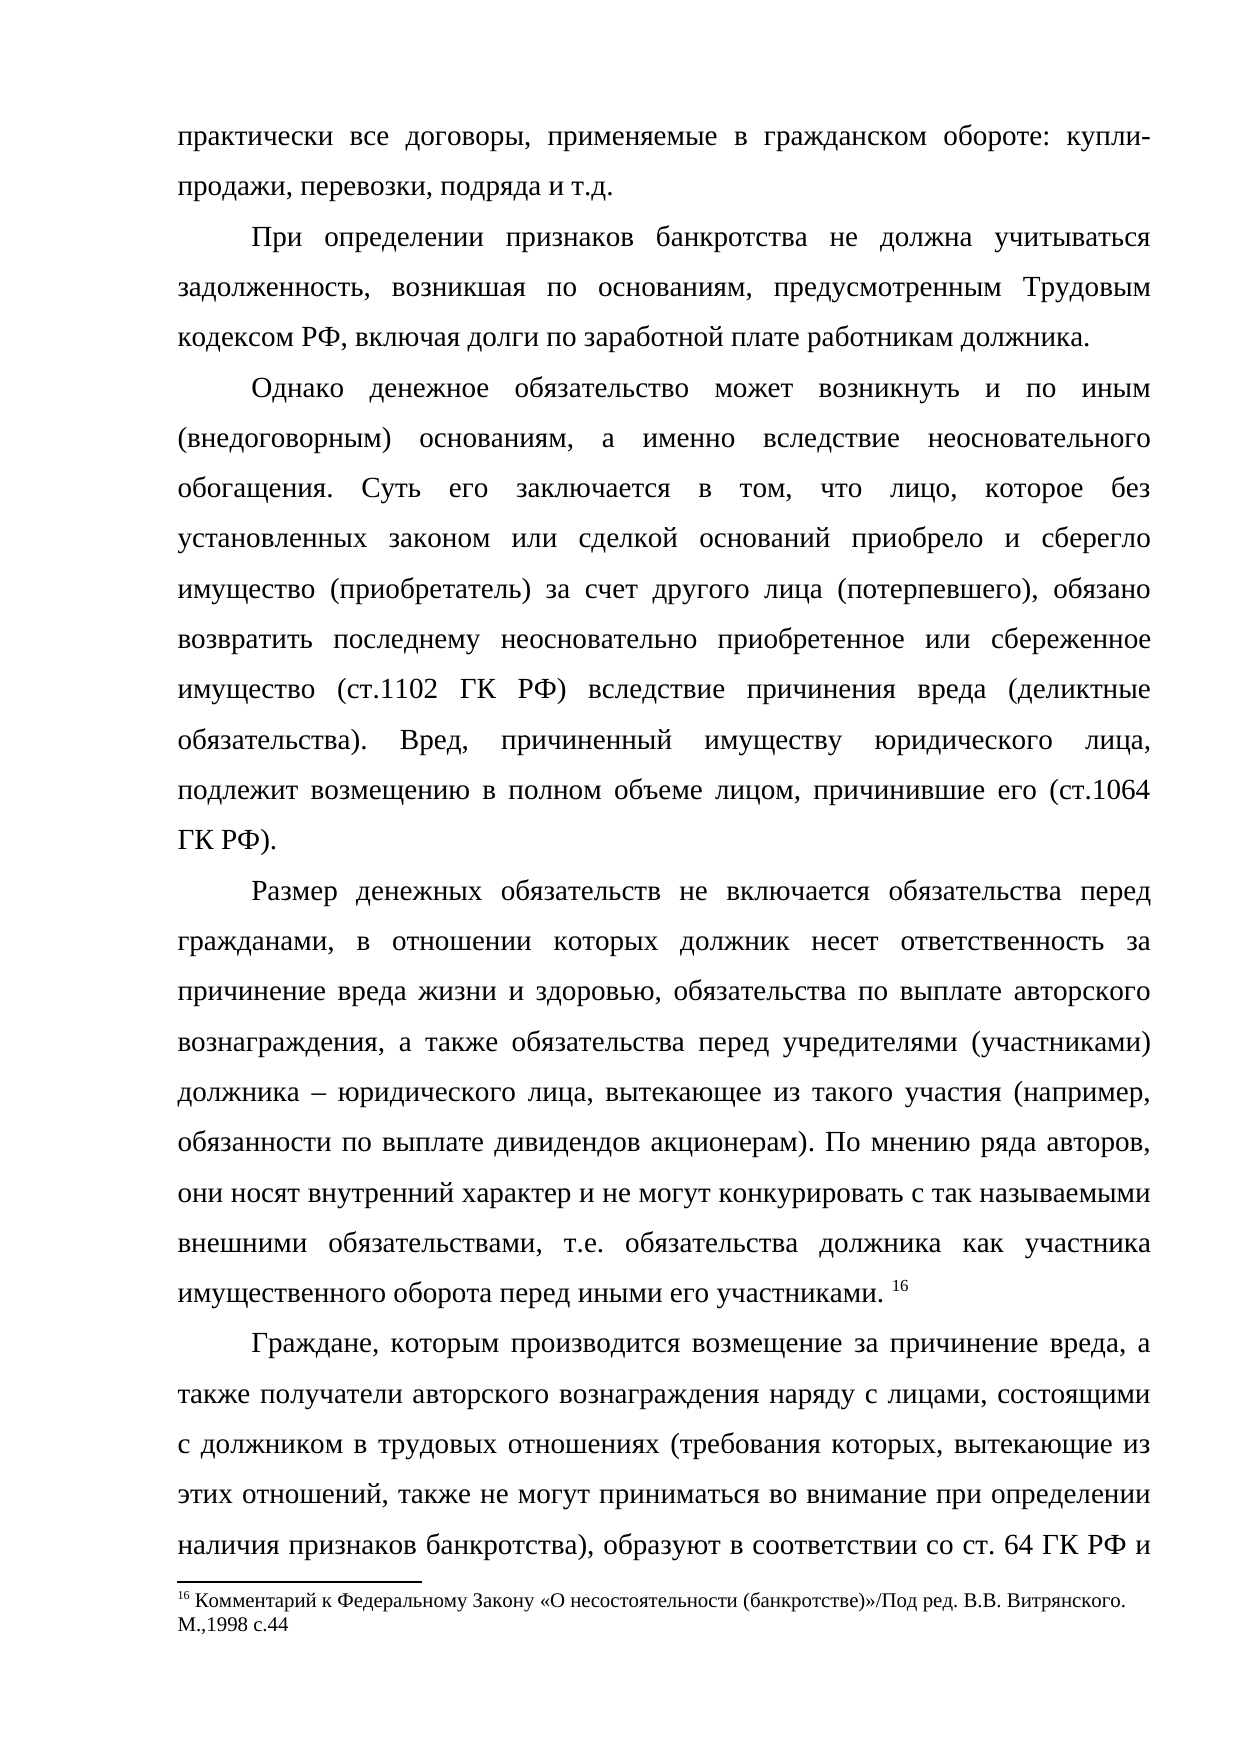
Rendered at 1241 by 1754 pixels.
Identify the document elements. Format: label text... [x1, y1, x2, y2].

text Размер денежных обязательств не включается обязательства перед гражданами, в отношении которых должник несет ответственность за причинение вреда жизни и здоровью, обязательства по выплате авторского вознаграждения, а также обязательства перед учредителями (участниками) должника – юридического лица, вытекающее из такого участия (например, обязанности по выплате дивидендов акционерам). По мнению ряда авторов, они носят внутренний характер и не могут конкурировать с так называемыми внешними обязательствами, т.е. обязательства должника как участника имущественного оборота перед иными его участниками. [177, 873, 1152, 1309]
text Однако денежное обязательство может возникнуть и по иным (внедоговорным) основаниям, а именно вследствие неосновательного обогащения. Суть его заключается в том, что лицо, которое без установленных законом или сделкой оснований приобрело и сберегло имущество (приобретатель) за счет другого лица (потерпевшего), обязано возвратить последнему неосновательно приобретенное или сбереженное имущество (ст.1102 ГК РФ) вследствие причинения вреда (деликтные обязательства). Вред, причиненный имуществу юридического лица, подлежит возмещению в полном объеме лицом, причинившие его (ст.1064 ГК РФ). [177, 370, 1152, 856]
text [177, 1326, 1152, 1560]
text При определении признаков банкротства не должна учитываться задолженность, возникшая по основаниям, предусмотренным Трудовым кодексом РФ, включая долги по заработной плате работникам должника. [177, 219, 1152, 353]
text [177, 118, 1152, 202]
